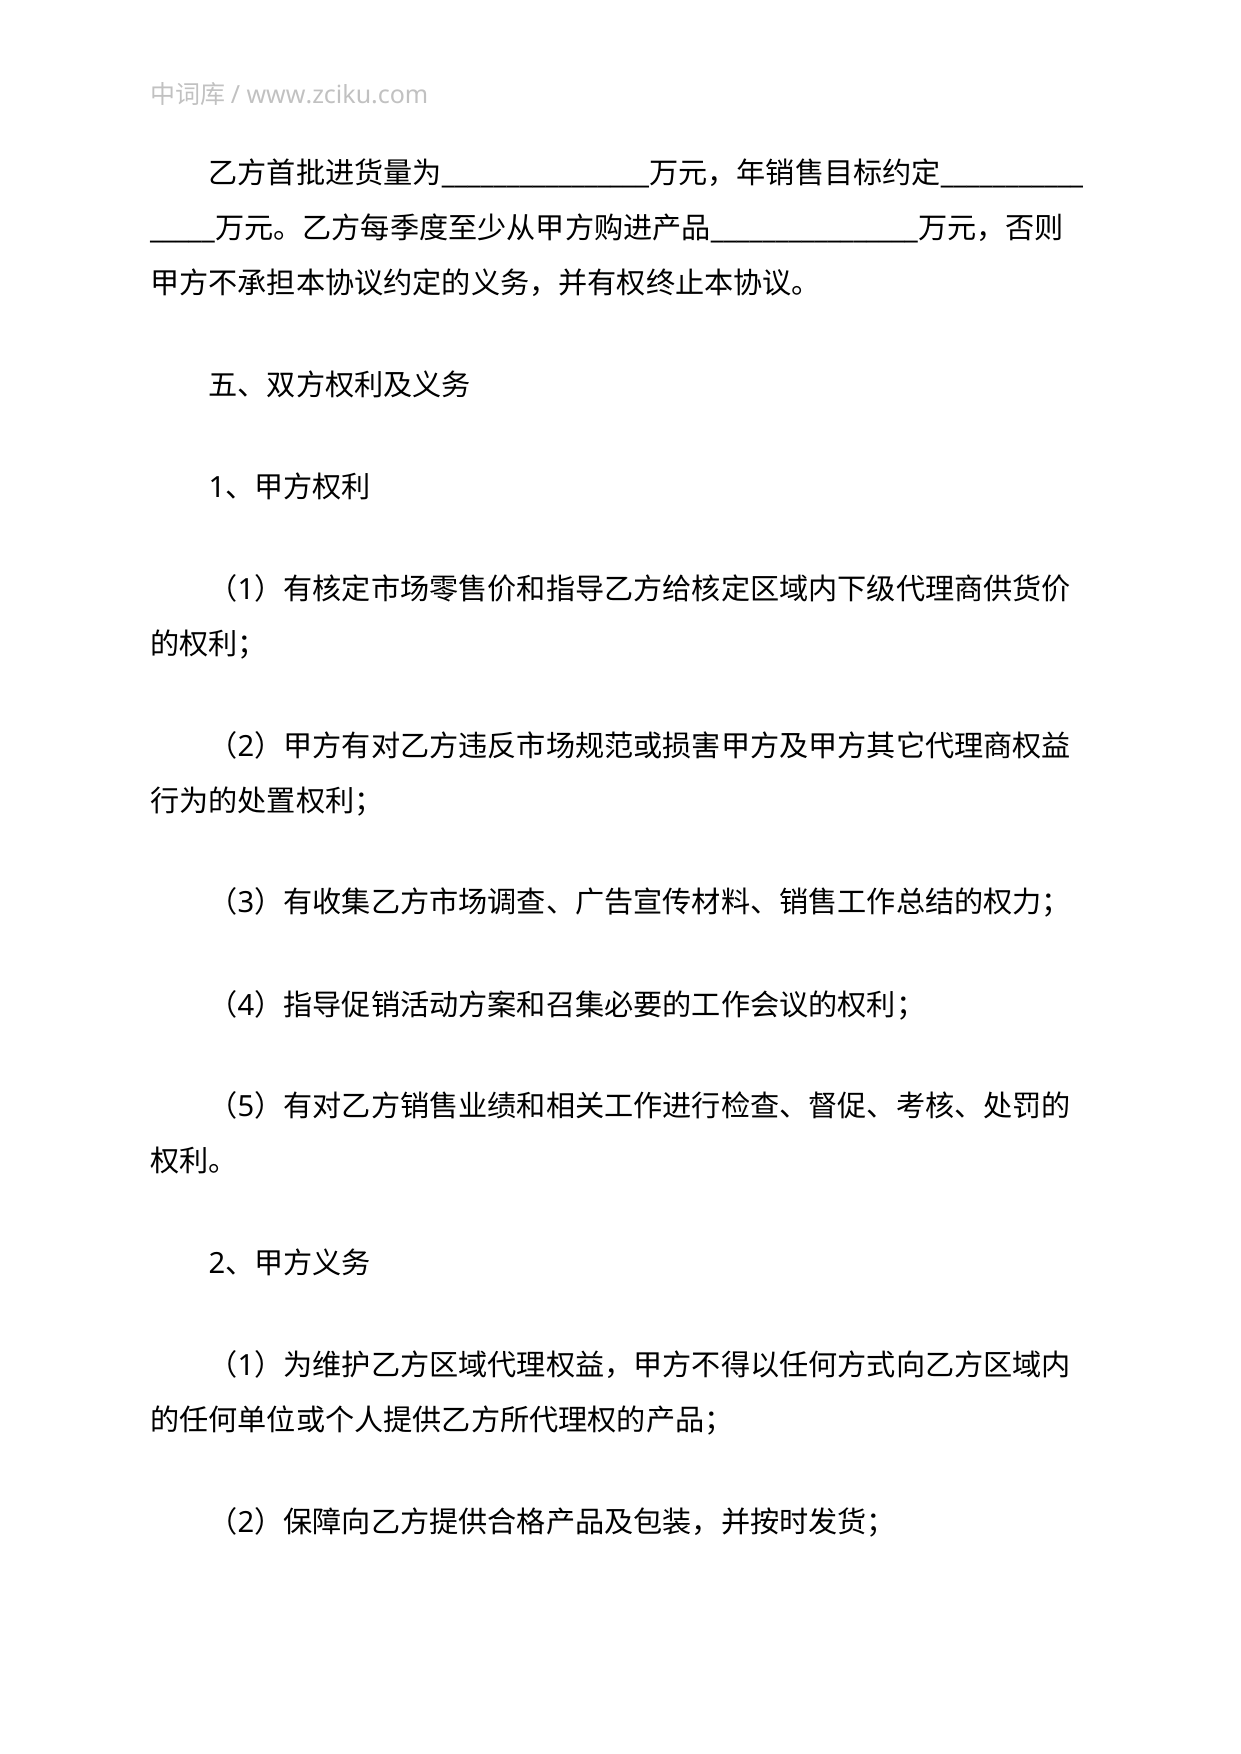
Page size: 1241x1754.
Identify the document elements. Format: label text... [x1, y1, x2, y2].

text 2、甲方义务 [150, 1240, 1090, 1282]
text 乙方首批进货量为________________万元，年销售目标约定________________万元。乙方每季度至少从甲方购进产品________________万元，否则甲方不承担本协议约定的义务，并有权终止本协议。 [150, 150, 1090, 302]
text 五、双方权利及义务 [150, 362, 1090, 404]
text （2）保障向乙方提供合格产品及包装，并按时发货； [150, 1498, 1090, 1541]
text （4）指导促销活动方案和召集必要的工作会议的权利； [150, 981, 1090, 1023]
text （1）有核定市场零售价和指导乙方给核定区域内下级代理商供货价的权利； [150, 566, 1090, 663]
text （2）甲方有对乙方违反市场规范或损害甲方及甲方其它代理商权益行为的处置权利； [150, 722, 1090, 819]
text （3）有收集乙方市场调查、广告宣传材料、销售工作总结的权力； [150, 879, 1090, 921]
text （5）有对乙方销售业绩和相关工作进行检查、督促、考核、处罚的权利。 [150, 1083, 1090, 1180]
text （1）为维护乙方区域代理权益，甲方不得以任何方式向乙方区域内的任何单位或个人提供乙方所代理权的产品； [150, 1342, 1090, 1439]
text 1、甲方权利 [150, 463, 1090, 506]
